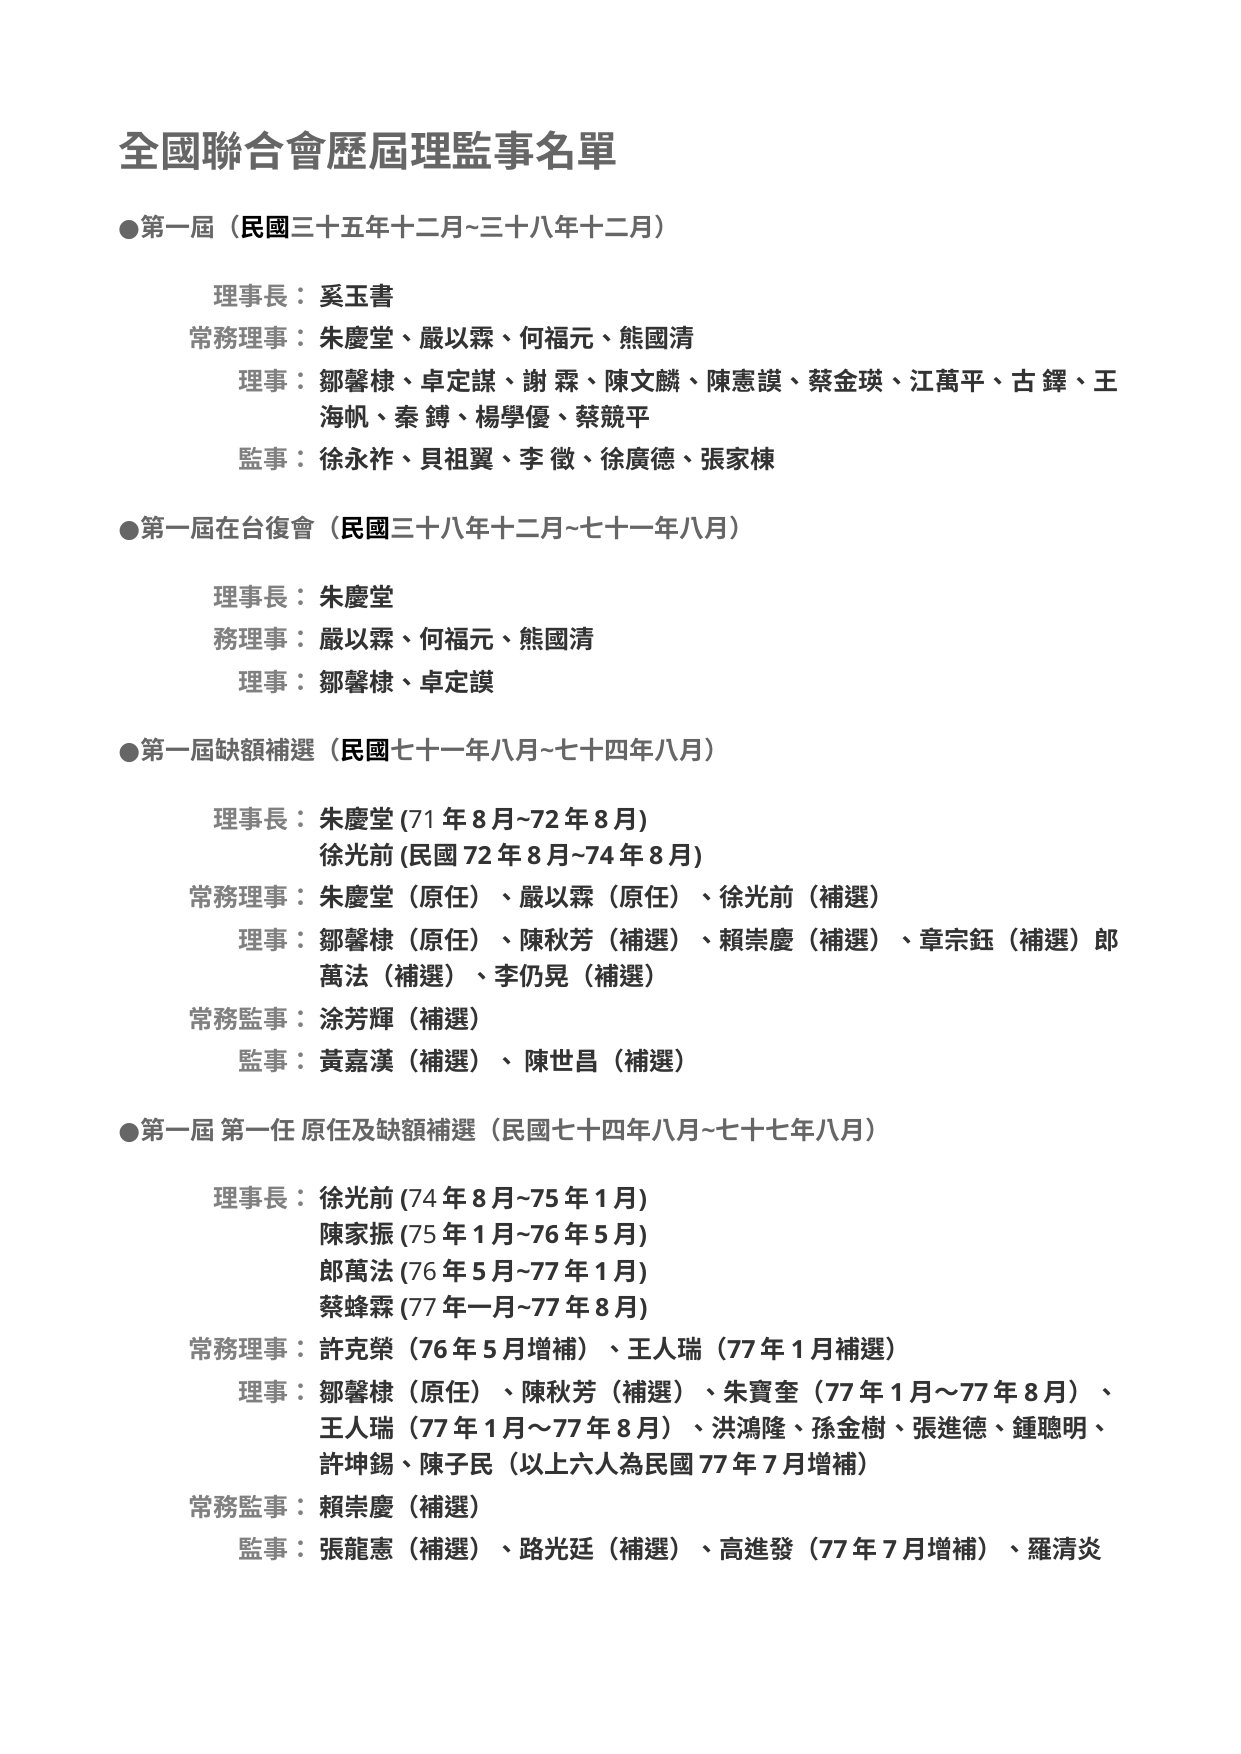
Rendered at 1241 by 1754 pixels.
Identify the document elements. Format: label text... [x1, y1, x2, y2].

table_cell 常務監事： [126, 996, 316, 1038]
table_cell 鄒馨棣（原任）、陳秋芳（補選）、朱寶奎（77年1月～77年8月）、王人瑞（77年1月～77年8月）、洪鴻隆、孫金樹、張進德、鍾聰明、 許坤錫、陳子民（以上六人為民國77年7月增補） [316, 1369, 1122, 1484]
table_cell 鄒馨棣、卓定謀、謝 霖、陳文麟、陳憲謨、蔡金瑛、江萬平、古 鐸、王海帆、秦 鎛、楊學優、蔡競平 [316, 358, 1122, 437]
table_cell 監事： [126, 1039, 316, 1081]
table_cell 徐永祚、貝祖翼、李 徵、徐廣德、張家棟 [316, 437, 1122, 479]
table_cell 黃嘉漢（補選）、 陳世昌（補選） [316, 1039, 1122, 1081]
table_cell 涂芳輝（補選） [316, 996, 1122, 1038]
table_cell 常務理事： [126, 875, 316, 917]
table_cell 朱慶堂、嚴以霖、何福元、熊國清 [316, 316, 1122, 358]
table_header 理事長： [126, 273, 316, 316]
text ●第一屆（民國三十五年十二月~三十八年十二月） [118, 208, 1122, 244]
table_cell 監事： [126, 1527, 316, 1569]
table_cell 許克榮（76年5月增補）、王人瑞（77年1月補選） [316, 1327, 1122, 1369]
table_cell 鄒馨棣、卓定謨 [316, 659, 1122, 701]
table_header 奚玉書 [316, 273, 1122, 316]
table_header 朱慶堂 (71年8月~72年8月) 徐光前 (民國72年8月~74年8月) [316, 796, 1122, 875]
text 全國聯合會歷屆理監事名單 [118, 118, 1122, 178]
table_cell 賴崇慶（補選） [316, 1484, 1122, 1527]
table_cell 常務理事： [126, 316, 316, 358]
table_header 朱慶堂 [316, 574, 1122, 616]
table_cell 理事： [126, 358, 316, 437]
table_cell 朱慶堂（原任）、嚴以霖（原任）、徐光前（補選） [316, 875, 1122, 917]
text ●第一屆 第一任 原任及缺額補選（民國七十四年八月~七十七年八月） [118, 1110, 1122, 1146]
table_cell 常務監事： [126, 1484, 316, 1527]
table_cell 監事： [126, 437, 316, 479]
table_cell 理事： [126, 1369, 316, 1484]
text ●第一屆在台復會（民國三十八年十二月~七十一年八月） [118, 508, 1122, 545]
table_cell 鄒馨棣（原任）、陳秋芳（補選）、賴崇慶（補選）、章宗鈺（補選）郎萬法（補選）、李仍晃（補選） [316, 917, 1122, 996]
table_cell 常務理事： [126, 616, 316, 659]
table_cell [316, 1527, 1122, 1569]
table_cell 理事： [126, 659, 316, 701]
table_cell 理事： [126, 917, 316, 996]
table_header 理事長： [126, 574, 316, 616]
text ●第一屆缺額補選（民國七十一年八月~七十四年八月） [118, 731, 1122, 767]
table_header 徐光前 (74年8月~75年1月) 陳家振 (75年1月~76年5月) 郎萬法 (76年5月~77年1月) 蔡蜂霖 (77年一月~77年8月) [316, 1176, 1122, 1327]
table_cell 常務理事： [126, 1327, 316, 1369]
table_cell 嚴以霖、何福元、熊國清 [316, 616, 1122, 659]
table_header 理事長： [126, 1176, 316, 1327]
table_header 理事長： [126, 796, 316, 875]
